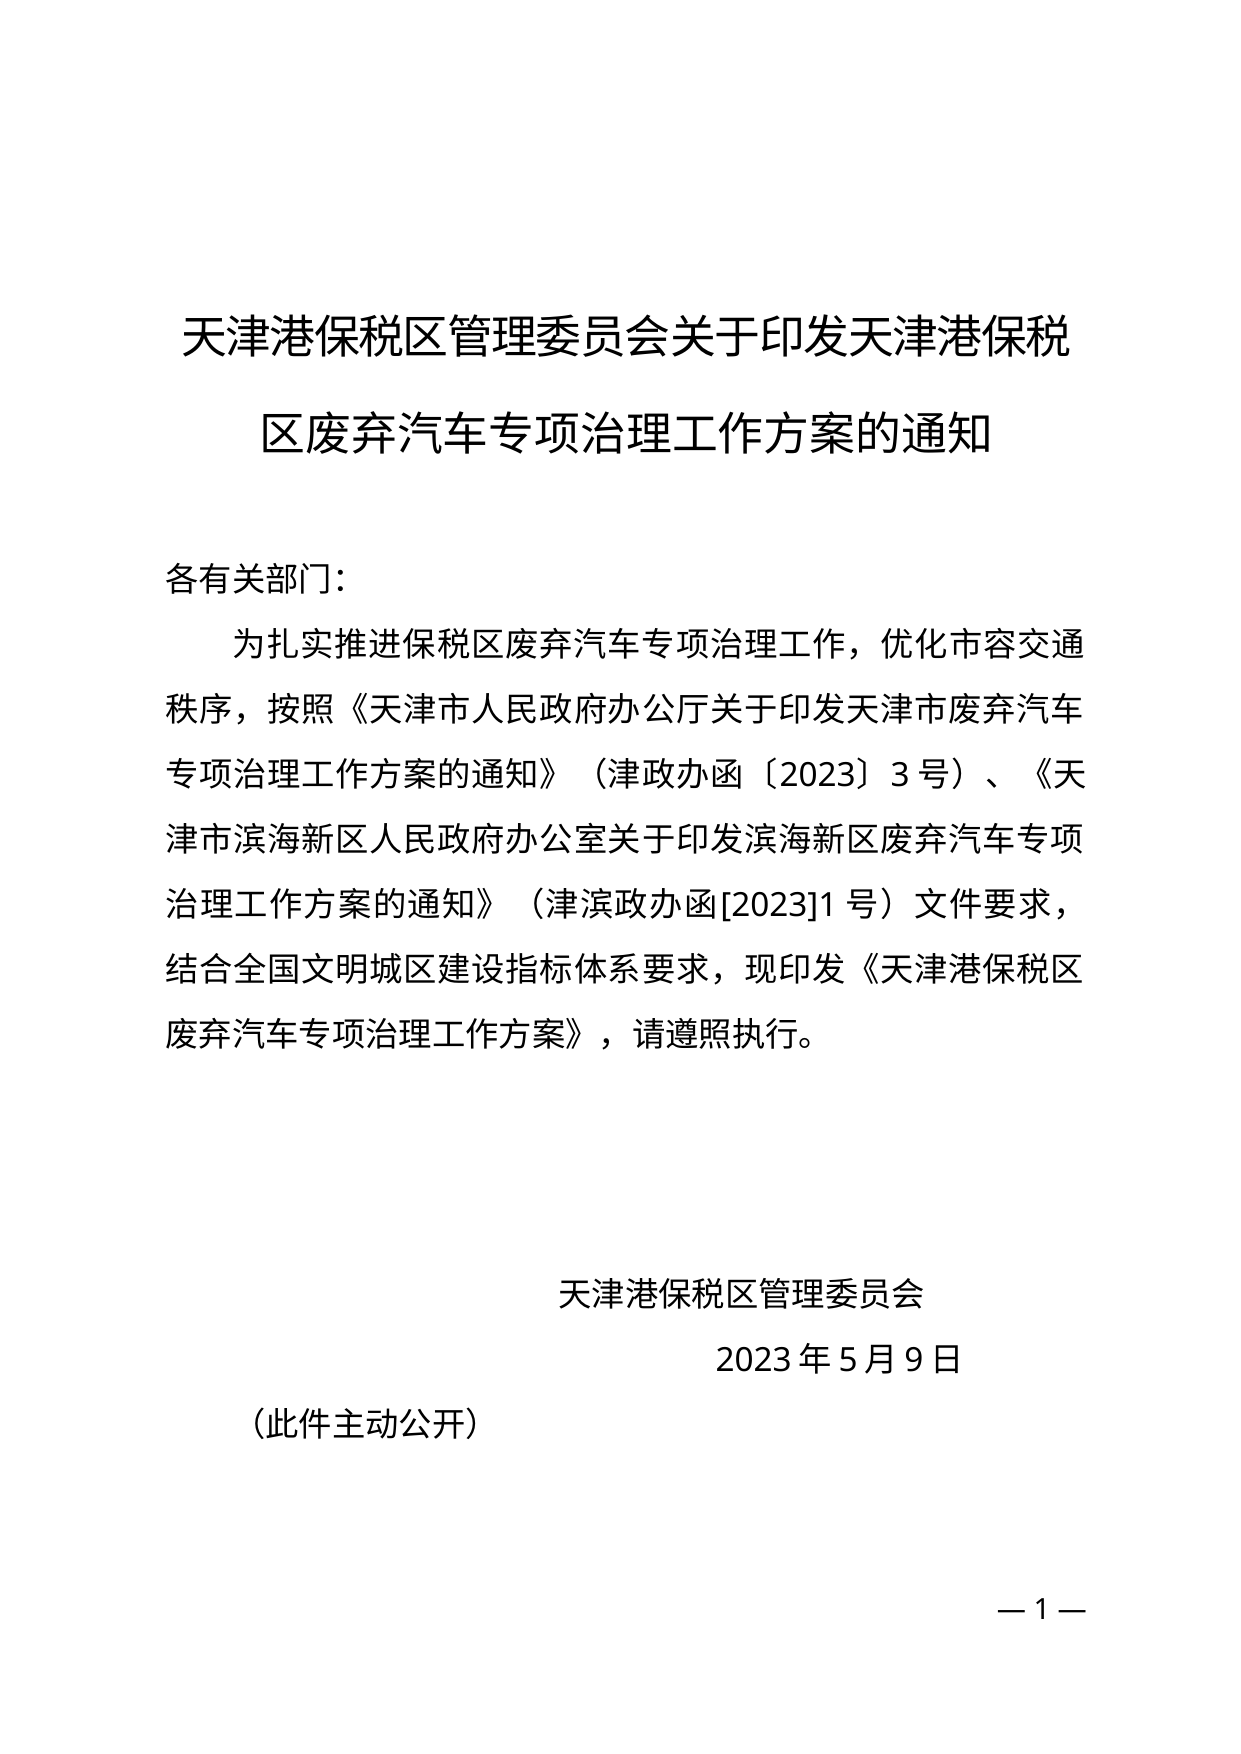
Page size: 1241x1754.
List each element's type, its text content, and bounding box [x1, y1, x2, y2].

text 为扎实推进保税区废弃汽车专项治理工作，优化市容交通秩序，按照《天津市人民政府办公厅关于印发天津市废弃汽车专项治理工作方案的通知》（津政办函〔2023〕3号）、《天津市滨海新区人民政府办公室关于印发滨海新区废弃汽车专项治理工作方案的通知》（津滨政办函[2023]1号）文件要求，结合全国文明城区建设指标体系要求，现印发《天津港保税区废弃汽车专项治理工作方案》，请遵照执行。 [165, 609, 1087, 1064]
text 各有关部门： [165, 544, 1087, 609]
text 天津港保税区管理委员会关于印发天津港保税区废弃汽车专项治理工作方案的通知 [165, 284, 1087, 479]
text （此件主动公开） [165, 1389, 1087, 1454]
text 天津港保税区管理委员会 [165, 1259, 1087, 1324]
text 2023年5月9日 [165, 1324, 1087, 1389]
